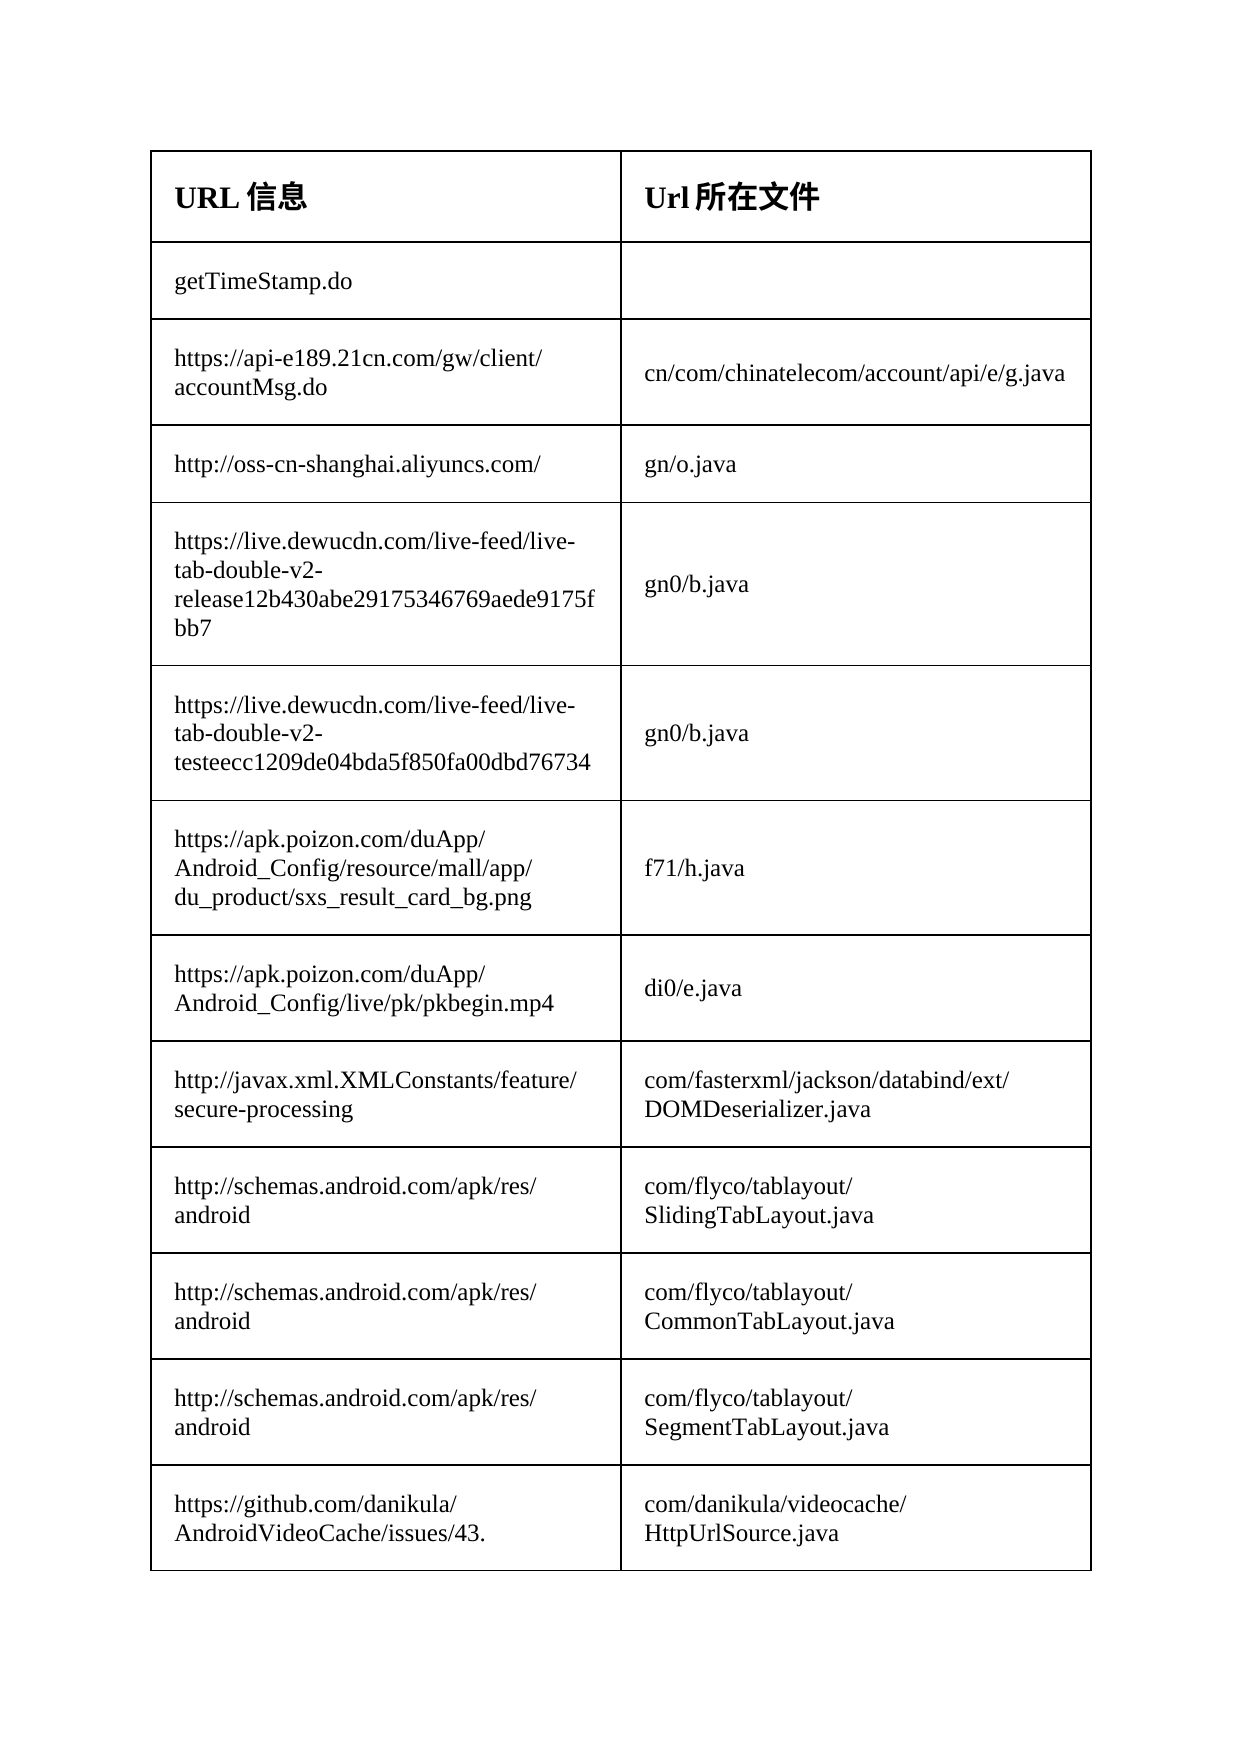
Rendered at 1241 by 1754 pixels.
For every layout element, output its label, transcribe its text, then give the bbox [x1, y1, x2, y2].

table_header Url所在文件 [622, 152, 1090, 241]
table_cell https://github.com/danikula/AndroidVideoCache/issues/43. [152, 1466, 620, 1570]
table_cell com/flyco/tablayout/CommonTabLayout.java [622, 1254, 1090, 1358]
table_cell http://schemas.android.com/apk/res/android [152, 1360, 620, 1464]
table_cell com/flyco/tablayout/SegmentTabLayout.java [622, 1360, 1090, 1464]
table_cell http://javax.xml.XMLConstants/feature/secure-processing [152, 1042, 620, 1146]
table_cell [622, 243, 1090, 318]
table_cell di0/e.java [622, 936, 1090, 1040]
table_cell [622, 320, 1090, 424]
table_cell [152, 243, 620, 318]
table_cell gn/o.java [622, 426, 1090, 501]
table_cell gn0/b.java [622, 503, 1090, 665]
table_cell http://oss-cn-shanghai.aliyuncs.com/ [152, 426, 620, 501]
table_cell gn0/b.java [622, 666, 1090, 799]
table_cell https://live.dewucdn.com/live-feed/live-tab-double-v2-release12b430abe29175346769aede9175fbb7 [152, 503, 620, 665]
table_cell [622, 1466, 1090, 1570]
table_cell https://apk.poizon.com/duApp/Android_Config/live/pk/pkbegin.mp4 [152, 936, 620, 1040]
table_cell https://live.dewucdn.com/live-feed/live-tab-double-v2-testeecc1209de04bda5f850fa00dbd76734 [152, 666, 620, 799]
table_cell f71/h.java [622, 801, 1090, 934]
table_cell com/fasterxml/jackson/databind/ext/DOMDeserializer.java [622, 1042, 1090, 1146]
table_cell com/flyco/tablayout/SlidingTabLayout.java [622, 1148, 1090, 1252]
table_cell http://schemas.android.com/apk/res/android [152, 1148, 620, 1252]
table_cell https://api-e189.21cn.com/gw/client/accountMsg.do [152, 320, 620, 424]
table_cell https://apk.poizon.com/duApp/Android_Config/resource/mall/app/du_product/sxs_result_card_bg.png [152, 801, 620, 934]
table_header URL信息 [152, 152, 620, 241]
table_cell http://schemas.android.com/apk/res/android [152, 1254, 620, 1358]
